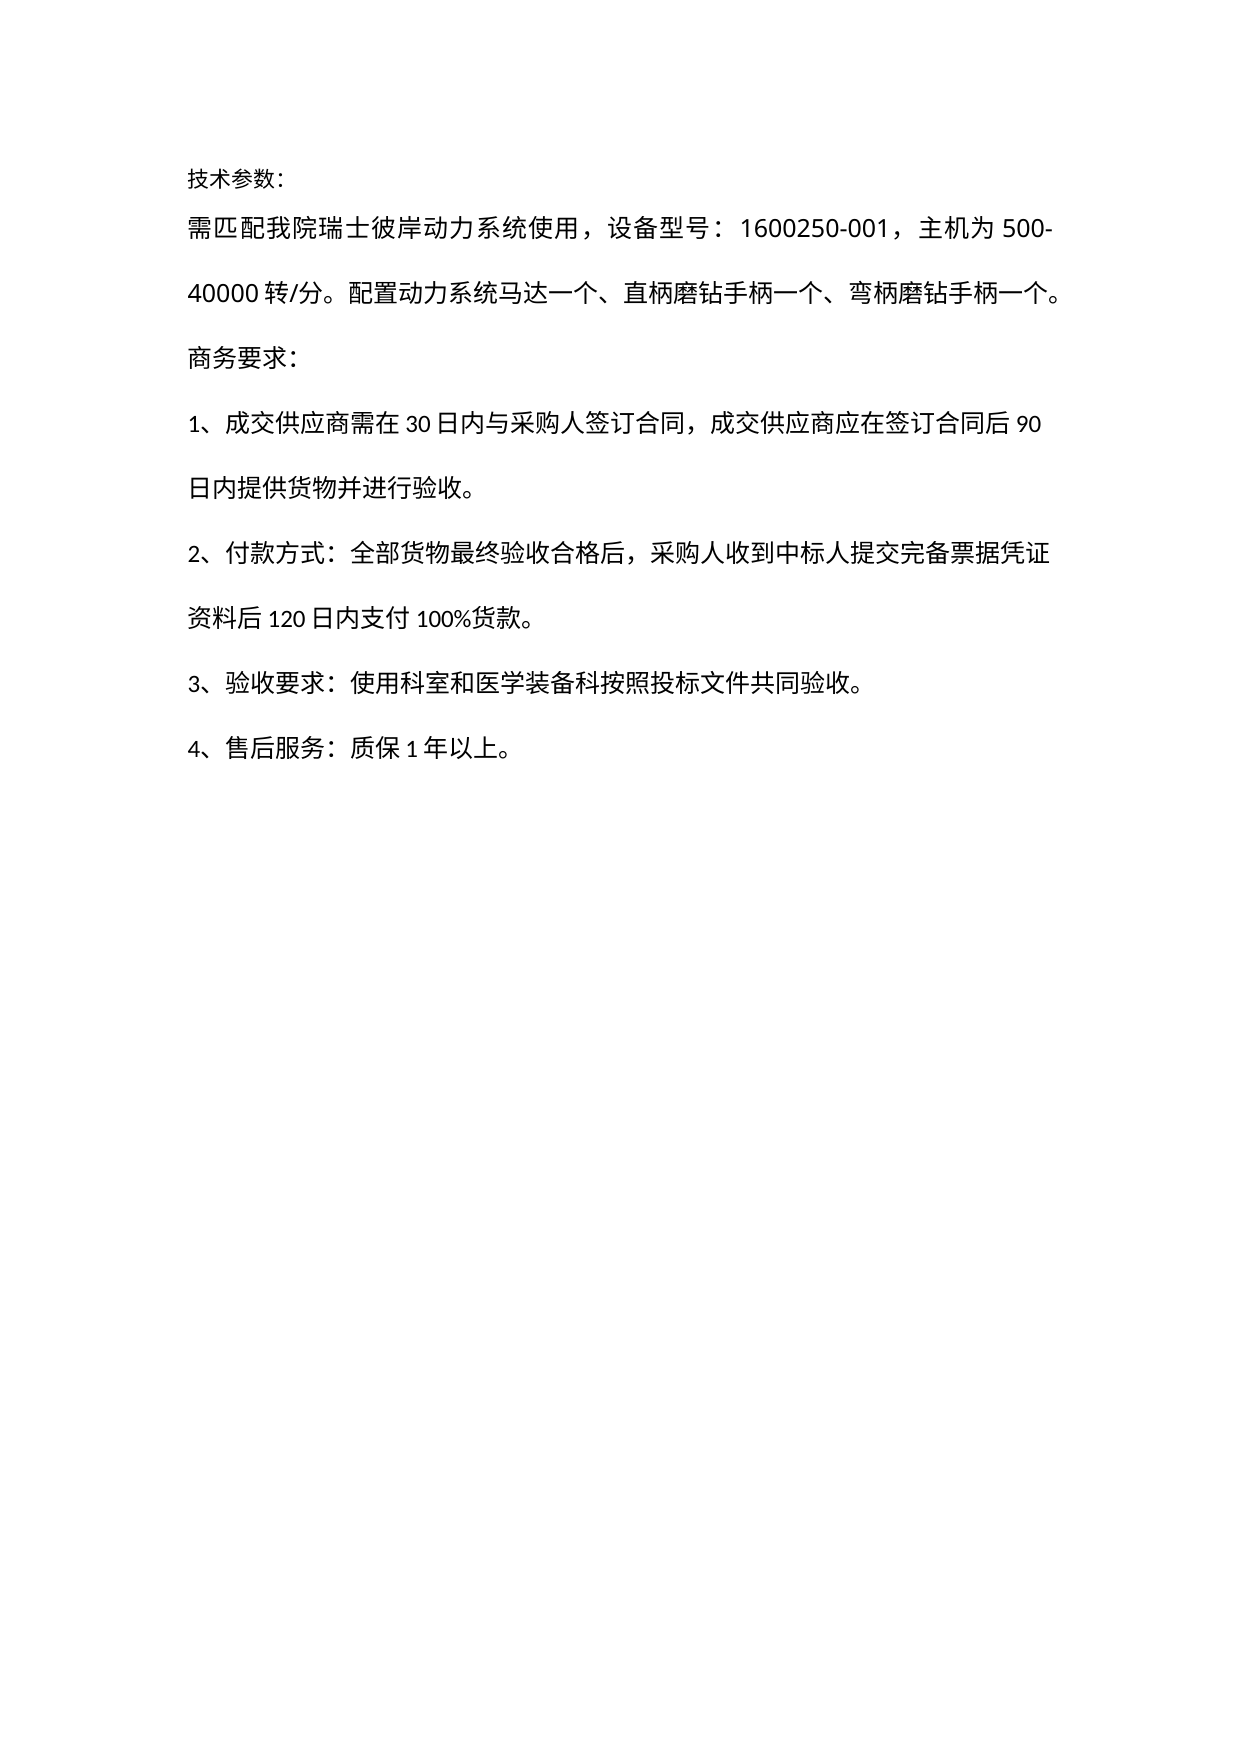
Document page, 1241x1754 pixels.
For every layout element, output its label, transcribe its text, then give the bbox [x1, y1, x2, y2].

text 1、成交供应商需在30日内与采购人签订合同，成交供应商应在签订合同后90日内提供货物并进行验收。 [187, 389, 1053, 519]
text 4、售后服务：质保1年以上。 [187, 714, 1053, 779]
text 2、付款方式：全部货物最终验收合格后，采购人收到中标人提交完备票据凭证资料后120日内支付100%货款。 [187, 519, 1053, 649]
text 技术参数： [187, 162, 1053, 194]
text 3、验收要求：使用科室和医学装备科按照投标文件共同验收。 [187, 649, 1053, 714]
text 商务要求： [187, 324, 1053, 389]
text 需匹配我院瑞士彼岸动力系统使用，设备型号：1600250-001，主机为500-40000转/分。配置动力系统马达一个、直柄磨钻手柄一个、弯柄磨钻手柄一个。 [187, 194, 1053, 324]
